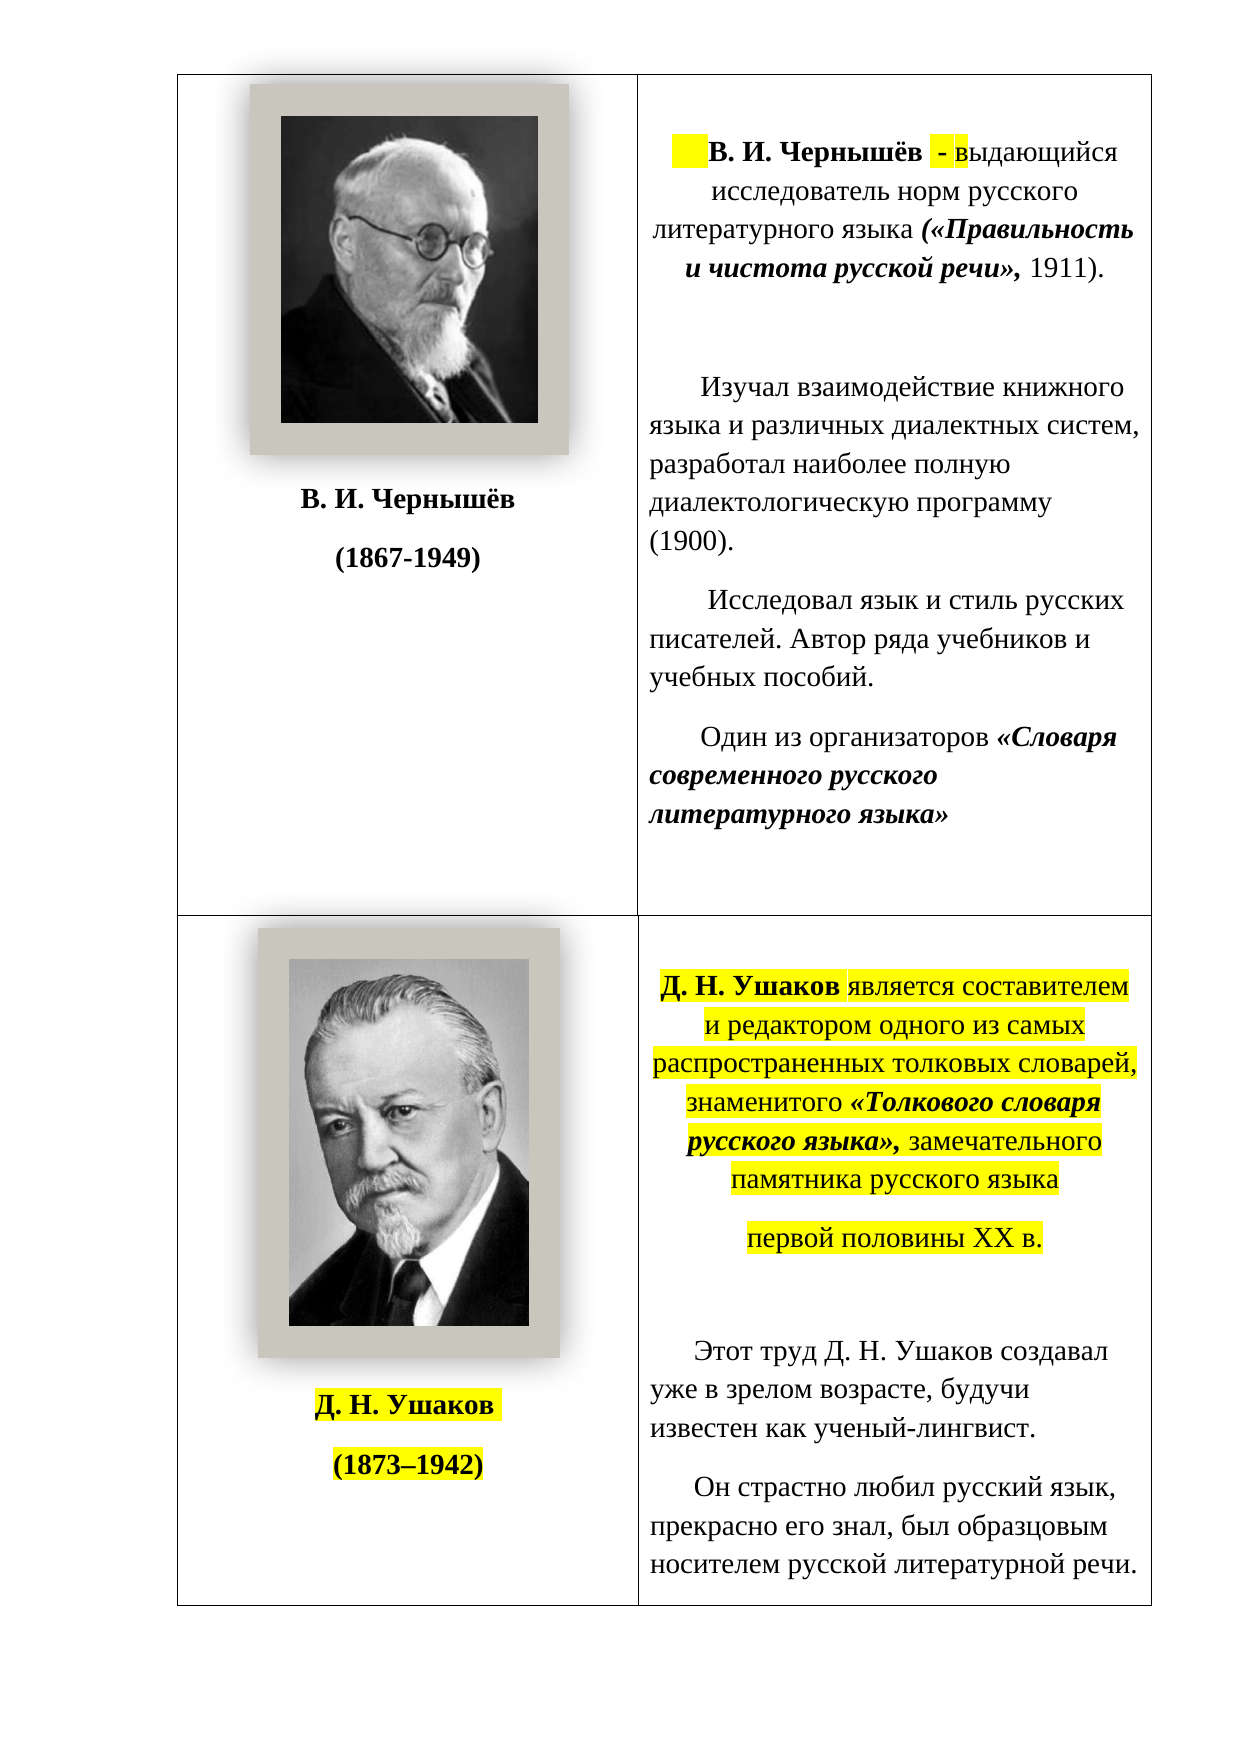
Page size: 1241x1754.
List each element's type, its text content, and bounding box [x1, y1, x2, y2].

table_cell Д. Н. Ушаков является составителем и редактором одного из самых распространенных толковых словарей, знаменитого «Толкового словаря русского языка», замечательного памятника русского языка первой половины XX в. Этот труд Д. Н. Ушаков создавал уже в зрелом возрасте, будучи известен как ученый-лингвист. Он страстно любил русский язык, прекрасно его знал, был образцовым носителем русской литературной речи. [639, 916, 1151, 1605]
table_cell В. И. Чернышёв (1867-1949) [178, 75, 637, 914]
table_cell В. И. Чернышёв - выдающийся исследователь норм русского литературного языка («Правильность и чистота русской речи», 1911). Изучал взаимодействие книжного языка и различных диалектных систем, разработал наиболее полную диалектологическую программу (1900). Исследовал язык и стиль русских писателей. Автор ряда учебников и учебных пособий. Один из организаторов «Словаря современного русского литературного языка» [638, 75, 1151, 914]
picture [281, 116, 538, 423]
table_cell Д. Н. Ушаков (1873–1942) [178, 916, 638, 1605]
picture [289, 959, 529, 1326]
